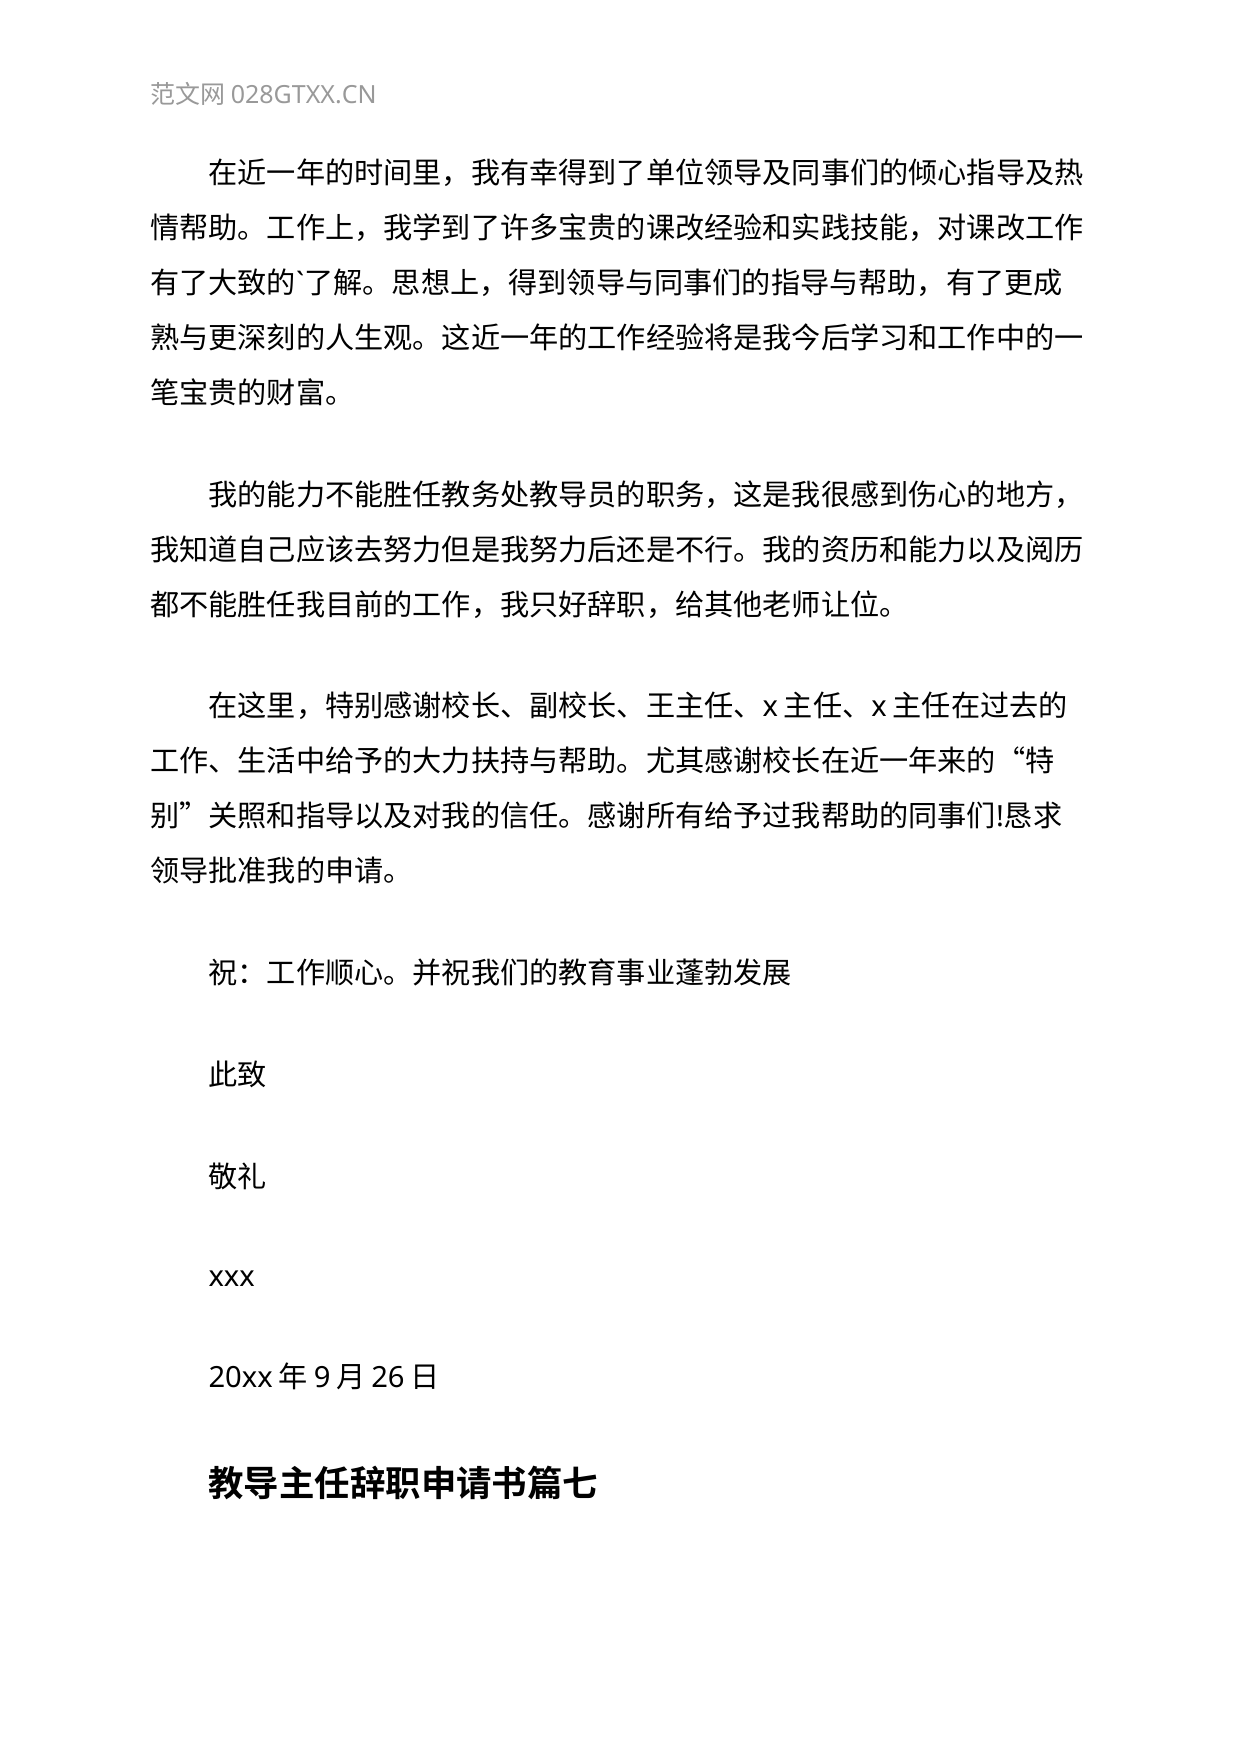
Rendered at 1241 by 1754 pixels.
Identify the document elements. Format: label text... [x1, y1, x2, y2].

text 我的能力不能胜任教务处教导员的职务，这是我很感到伤心的地方，我知道自己应该去努力但是我努力后还是不行。我的资历和能力以及阅历都不能胜任我目前的工作，我只好辞职，给其他老师让位。 [150, 471, 1090, 623]
text 祝：工作顺心。并祝我们的教育事业蓬勃发展 [150, 950, 1090, 992]
text 此致 [150, 1051, 1090, 1094]
text 在近一年的时间里，我有幸得到了单位领导及同事们的倾心指导及热情帮助。工作上，我学到了许多宝贵的课改经验和实践技能，对课改工作有了大致的`了解。思想上，得到领导与同事们的指导与帮助，有了更成熟与更深刻的人生观。这近一年的工作经验将是我今后学习和工作中的一笔宝贵的财富。 [150, 150, 1090, 412]
text 20xx年9月26日 [150, 1353, 1090, 1396]
text 在这里，特别感谢校长、副校长、王主任、x主任、x主任在过去的工作、生活中给予的大力扶持与帮助。尤其感谢校长在近一年来的“特别”关照和指导以及对我的信任。感谢所有给予过我帮助的同事们!恳求领导批准我的申请。 [150, 683, 1090, 890]
text 教导主任辞职申请书篇七 [150, 1455, 1090, 1507]
text 敬礼 [150, 1153, 1090, 1196]
text xxx [150, 1255, 1090, 1295]
